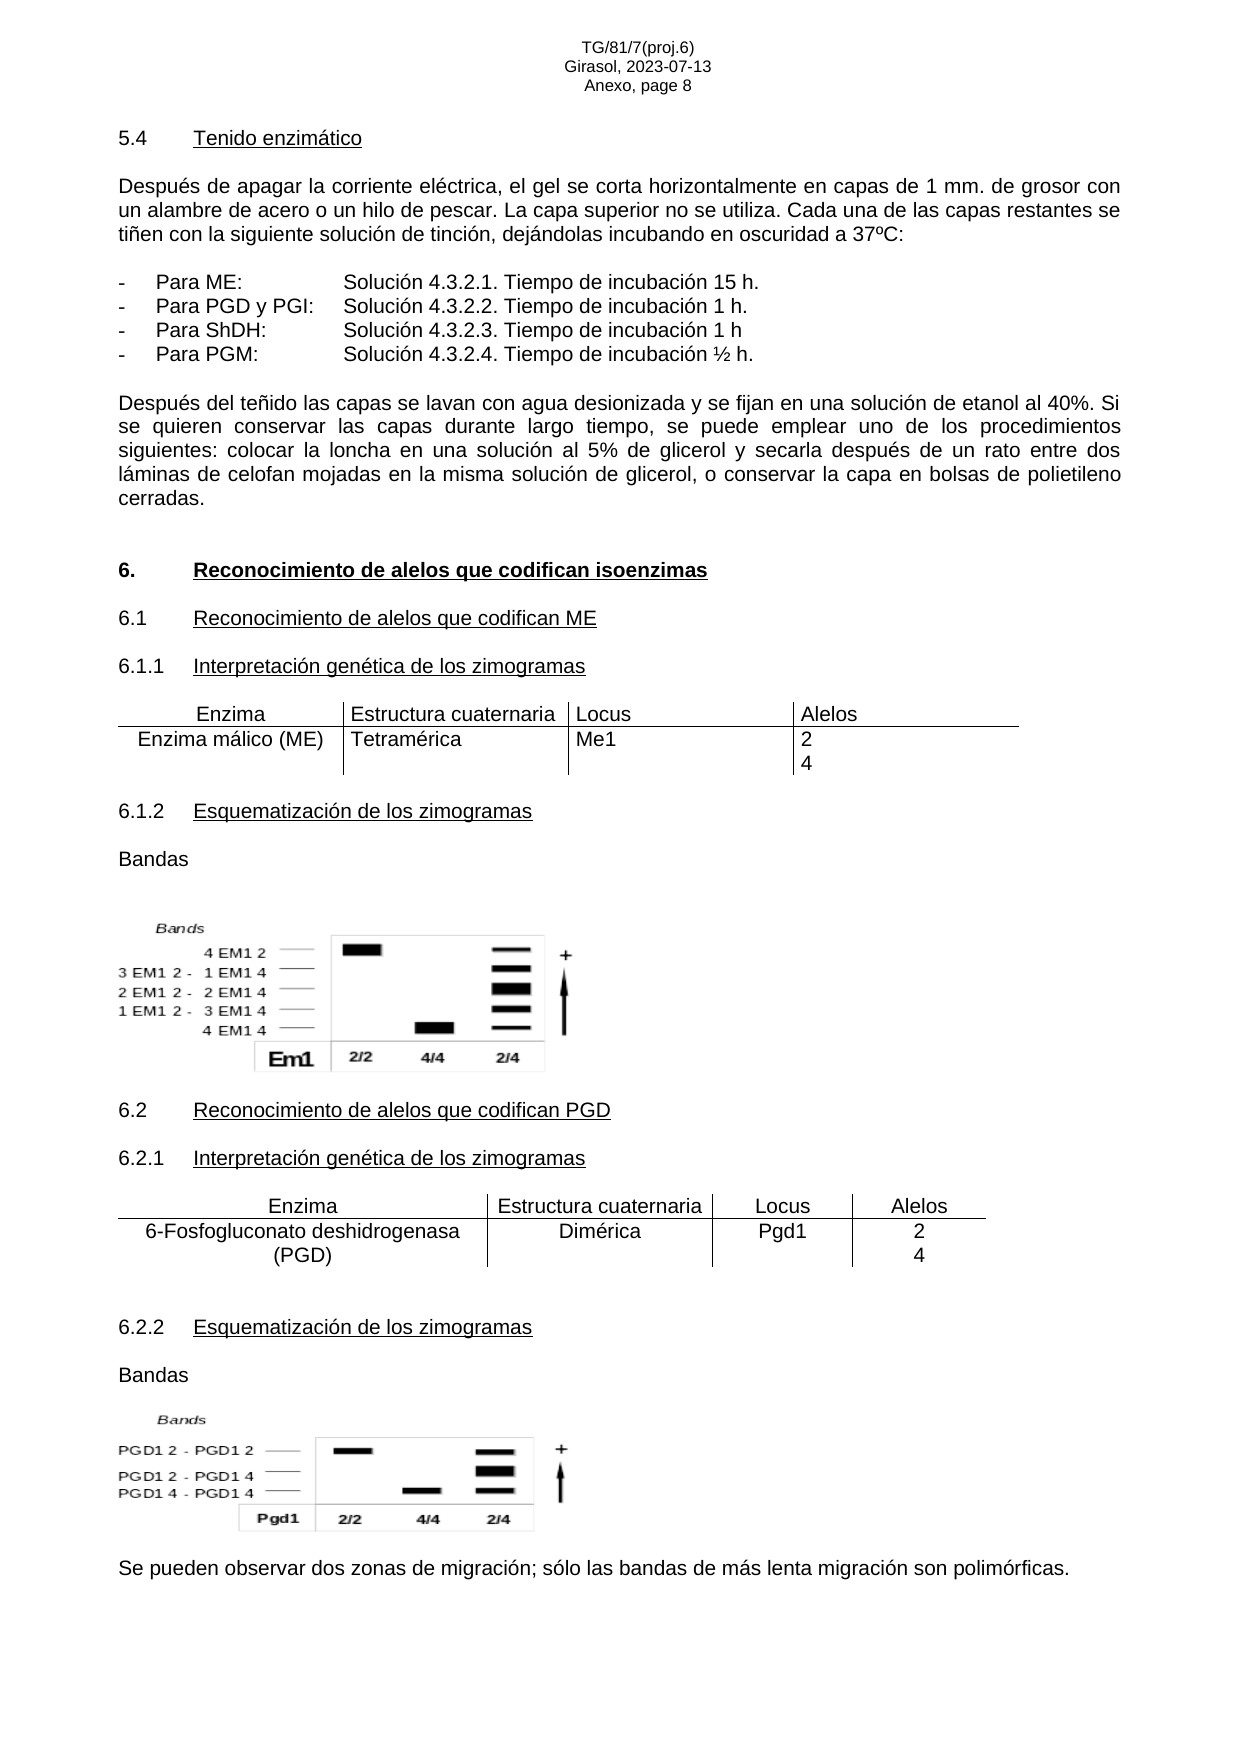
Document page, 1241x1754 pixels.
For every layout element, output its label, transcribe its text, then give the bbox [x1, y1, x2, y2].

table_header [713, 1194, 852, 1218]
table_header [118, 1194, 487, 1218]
text 6.2.2 Esquematización de los zimogramas [118, 1314, 1122, 1338]
text Después de apagar la corriente eléctrica, el gel se corta horizontalmente en capas de 1 mm. de grosor con un alambre de acero o un hilo de pescar. La capa superior no se utiliza. Cada una de las capas restantes se tiñen con la siguiente solución de tinción, dejándolas incubando en oscuridad a 37ºC: [118, 174, 1122, 246]
text Después del teñido las capas se lavan con agua desionizada y se fijan en una solución de etanol al 40%. Si se quieren conservar las capas durante largo tiempo, se puede emplear uno de los procedimientos siguientes: colocar la loncha en una solución al 5% de glicerol y secarla después de un rato entre dos láminas de celofan mojadas en la misma solución de glicerol, o conservar la capa en bolsas de polietileno cerradas. [118, 390, 1122, 510]
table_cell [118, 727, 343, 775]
list Para PGM: Solución 4.3.2.4. Tiempo de incubación ½ h. [118, 342, 1122, 366]
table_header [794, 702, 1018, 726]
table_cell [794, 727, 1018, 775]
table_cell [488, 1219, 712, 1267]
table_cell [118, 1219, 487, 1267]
list Para ShDH: Solución 4.3.2.3. Tiempo de incubación 1 h [118, 318, 1122, 342]
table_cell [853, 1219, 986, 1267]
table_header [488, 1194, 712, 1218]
text Se pueden observar dos zonas de migración; sólo las bandas de más lenta migración son polimórficas. [118, 1556, 1122, 1580]
text 6. Reconocimiento de alelos que codifican isoenzimas [118, 558, 1122, 582]
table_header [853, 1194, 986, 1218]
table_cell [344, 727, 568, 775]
text 6.2 Reconocimiento de alelos que codifican PGD [118, 1098, 1122, 1122]
text 6.1 Reconocimiento de alelos que codifican ME [118, 606, 1122, 630]
text Bandas [118, 1362, 1122, 1386]
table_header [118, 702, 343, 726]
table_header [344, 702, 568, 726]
list Para ME: Solución 4.3.2.1. Tiempo de incubación 15 h. [118, 270, 1122, 294]
text Bandas [118, 847, 1122, 871]
text 6.1.1 Interpretación genética de los zimogramas [118, 654, 1122, 678]
text 6.1.2 Esquematización de los zimogramas [118, 799, 1122, 823]
list Para PGD y PGI: Solución 4.3.2.2. Tiempo de incubación 1 h. [118, 294, 1122, 318]
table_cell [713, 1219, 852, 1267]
text 5.4 Tenido enzimático [118, 126, 1122, 150]
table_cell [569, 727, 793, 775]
text 6.2.1 Interpretación genética de los zimogramas [118, 1146, 1122, 1170]
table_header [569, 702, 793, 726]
